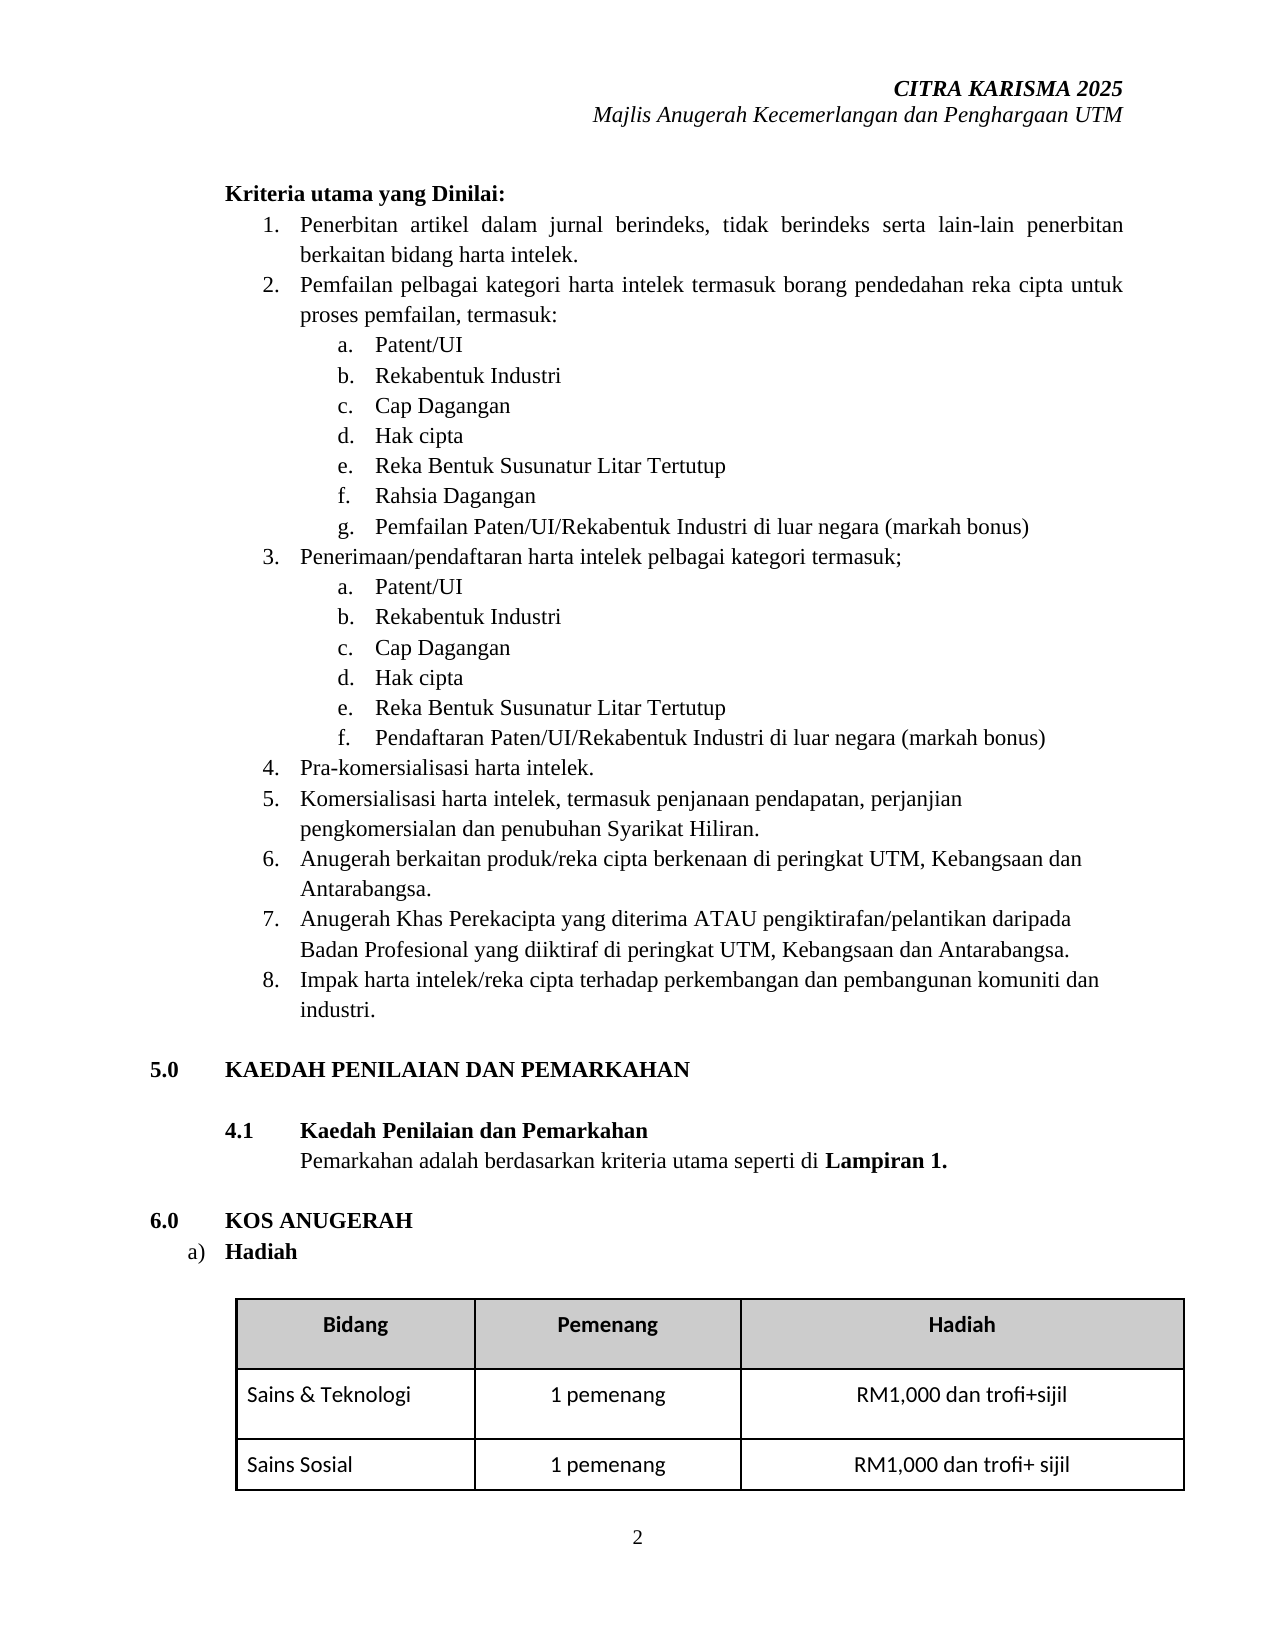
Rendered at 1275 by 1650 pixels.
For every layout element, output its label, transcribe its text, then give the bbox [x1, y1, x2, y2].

list KOS ANUGERAH [150, 1207, 1125, 1234]
list Cap Dagangan [337, 392, 1125, 418]
list Komersialisasi harta intelek, termasuk penjanaan pendapatan, perjanjian pengkomersialan dan penubuhan Syarikat Hiliran. [262, 784, 1125, 841]
list Impak harta intelek/reka cipta terhadap perkembangan dan pembangunan komuniti dan industri. [262, 966, 1125, 1022]
list Penerimaan/pendaftaran harta intelek pelbagai kategori termasuk; [262, 543, 1125, 569]
table_header Hadiah [742, 1300, 1183, 1368]
table_cell RM1,000 dan trofi+sijil [742, 1370, 1183, 1437]
list Reka Bentuk Susunatur Litar Tertutup [337, 694, 1125, 720]
list Hadiah [187, 1238, 1125, 1264]
list Pra-komersialisasi harta intelek. [262, 754, 1125, 781]
list Pemfailan Paten/UI/Rekabentuk Industri di luar negara (markah bonus) [337, 513, 1125, 539]
list Kaedah Penilaian dan Pemarkahan [225, 1117, 1125, 1143]
text Kriteria utama yang Dinilai: [225, 180, 1125, 207]
list Rekabentuk Industri [337, 362, 1125, 388]
list Reka Bentuk Susunatur Litar Tertutup [337, 452, 1125, 479]
list Pendaftaran Paten/UI/Rekabentuk Industri di luar negara (markah bonus) [337, 724, 1125, 751]
table_header Bidang [238, 1300, 474, 1368]
table_header Pemenang [476, 1300, 740, 1368]
list Hak cipta [337, 422, 1125, 448]
list Anugerah Khas Perekacipta yang diterima ATAU pengiktirafan/pelantikan daripada Badan Profesional yang diiktiraf di peringkat UTM, Kebangsaan dan Antarabangsa. [262, 905, 1125, 962]
list Penerbitan artikel dalam jurnal berindeks, tidak berindeks serta lain-lain penerbitan berkaitan bidang harta intelek. [262, 211, 1125, 267]
list Patent/UI [337, 331, 1125, 358]
table_cell 1 pemenang [476, 1440, 740, 1488]
list Anugerah berkaitan produk/reka cipta berkenaan di peringkat UTM, Kebangsaan dan Antarabangsa. [262, 845, 1125, 902]
text Pemarkahan adalah berdasarkan kriteria utama seperti di Lampiran 1. [225, 1147, 1125, 1173]
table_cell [742, 1440, 1183, 1488]
table_cell Sains & Teknologi [238, 1370, 474, 1437]
list Patent/UI [337, 573, 1125, 599]
list Pemfailan pelbagai kategori harta intelek termasuk borang pendedahan reka cipta untuk proses pemfailan, termasuk: [262, 271, 1125, 328]
list Rahsia Dagangan [337, 482, 1125, 509]
table_cell 1 pemenang [476, 1370, 740, 1437]
list Rekabentuk Industri [337, 603, 1125, 630]
list Hak cipta [337, 664, 1125, 690]
list Cap Dagangan [337, 633, 1125, 660]
table_cell Sains Sosial [238, 1440, 474, 1488]
list KAEDAH PENILAIAN DAN PEMARKAHAN [150, 1056, 1125, 1083]
